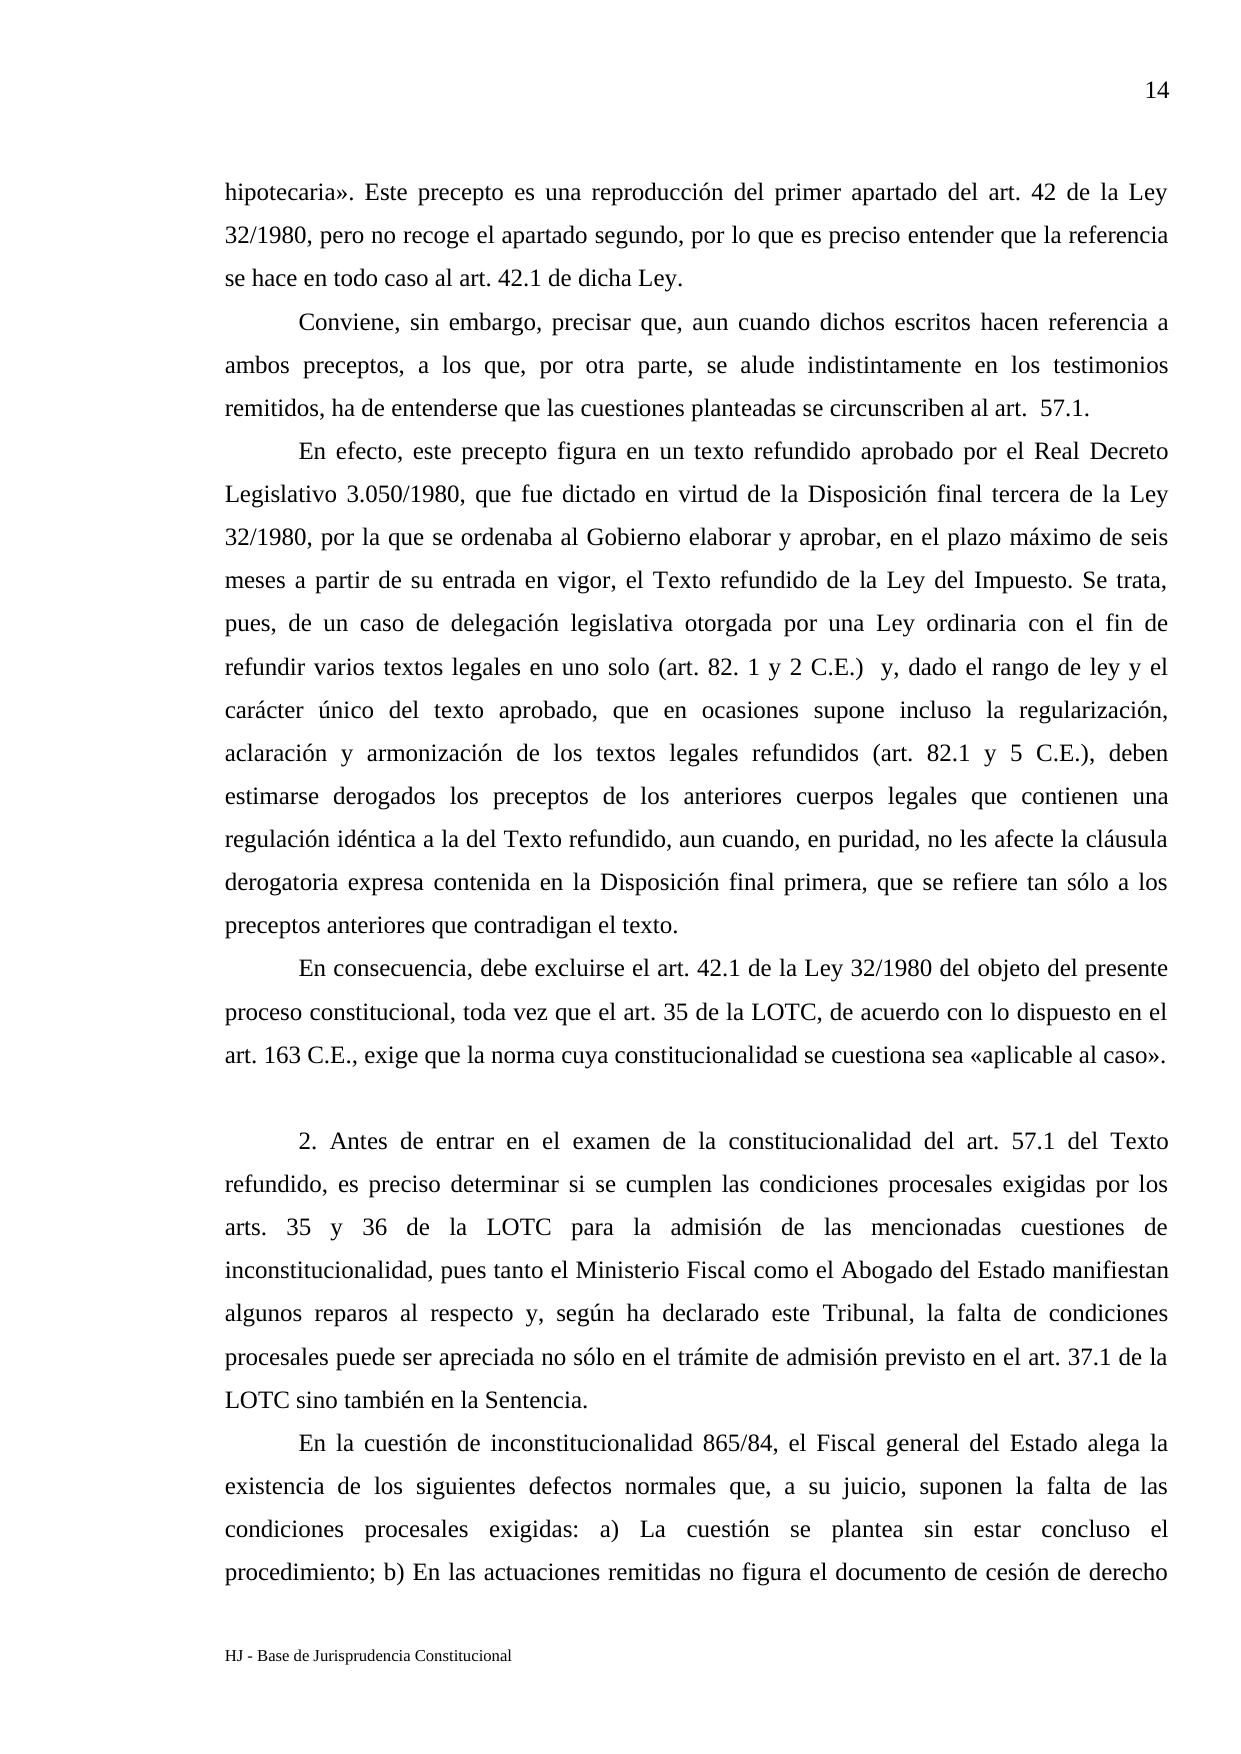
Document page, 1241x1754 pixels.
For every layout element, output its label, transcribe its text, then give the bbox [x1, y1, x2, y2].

text Conviene, sin embargo, precisar que, aun cuando dichos escritos hacen referencia a ambos preceptos, a los que, por otra parte, se alude indistintamente en los testimonios remitidos, ha de entenderse que las cuestiones planteadas se circunscriben al art. 57.1. [224, 307, 1169, 422]
text En efecto, este precepto figura en un texto refundido aprobado por el Real Decreto Legislativo 3.050/1980, que fue dictado en virtud de la Disposición final tercera de la Ley 32/1980, por la que se ordenaba al Gobierno elaborar y aprobar, en el plazo máximo de seis meses a partir de su entrada en vigor, el Texto refundido de la Ley del Impuesto. Se trata, pues, de un caso de delegación legislativa otorgada por una Ley ordinaria con el fin de refundir varios textos legales en uno solo (art. 82. 1 y 2 C.E.) y, dado el rango de ley y el carácter único del texto aprobado, que en ocasiones supone incluso la regularización, aclaración y armonización de los textos legales refundidos (art. 82.1 y 5 C.E.), deben estimarse derogados los preceptos de los anteriores cuerpos legales que contienen una regulación idéntica a la del Texto refundido, aun cuando, en puridad, no les afecte la cláusula derogatoria expresa contenida en la Disposición final primera, que se refiere tan sólo a los preceptos anteriores que contradigan el texto. [224, 436, 1169, 939]
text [224, 1428, 1169, 1586]
text En consecuencia, debe excluirse el art. 42.1 de la Ley 32/1980 del objeto del presente proceso constitucional, toda vez que el art. 35 de la LOTC, de acuerdo con lo dispuesto en el art. 163 C.E., exige que la norma cuya constitucionalidad se cuestiona sea «aplicable al caso». [224, 953, 1169, 1068]
text 2. Antes de entrar en el examen de la constitucionalidad del art. 57.1 del Texto refundido, es preciso determinar si se cumplen las condiciones procesales exigidas por los arts. 35 y 36 de la LOTC para la admisión de las mencionadas cuestiones de inconstitucionalidad, pues tanto el Ministerio Fiscal como el Abogado del Estado manifiestan algunos reparos al respecto y, según ha declarado este Tribunal, la falta de condiciones procesales puede ser apreciada no sólo en el trámite de admisión previsto en el art. 37.1 de la LOTC sino también en la Sentencia. [224, 1126, 1169, 1413]
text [224, 177, 1169, 292]
